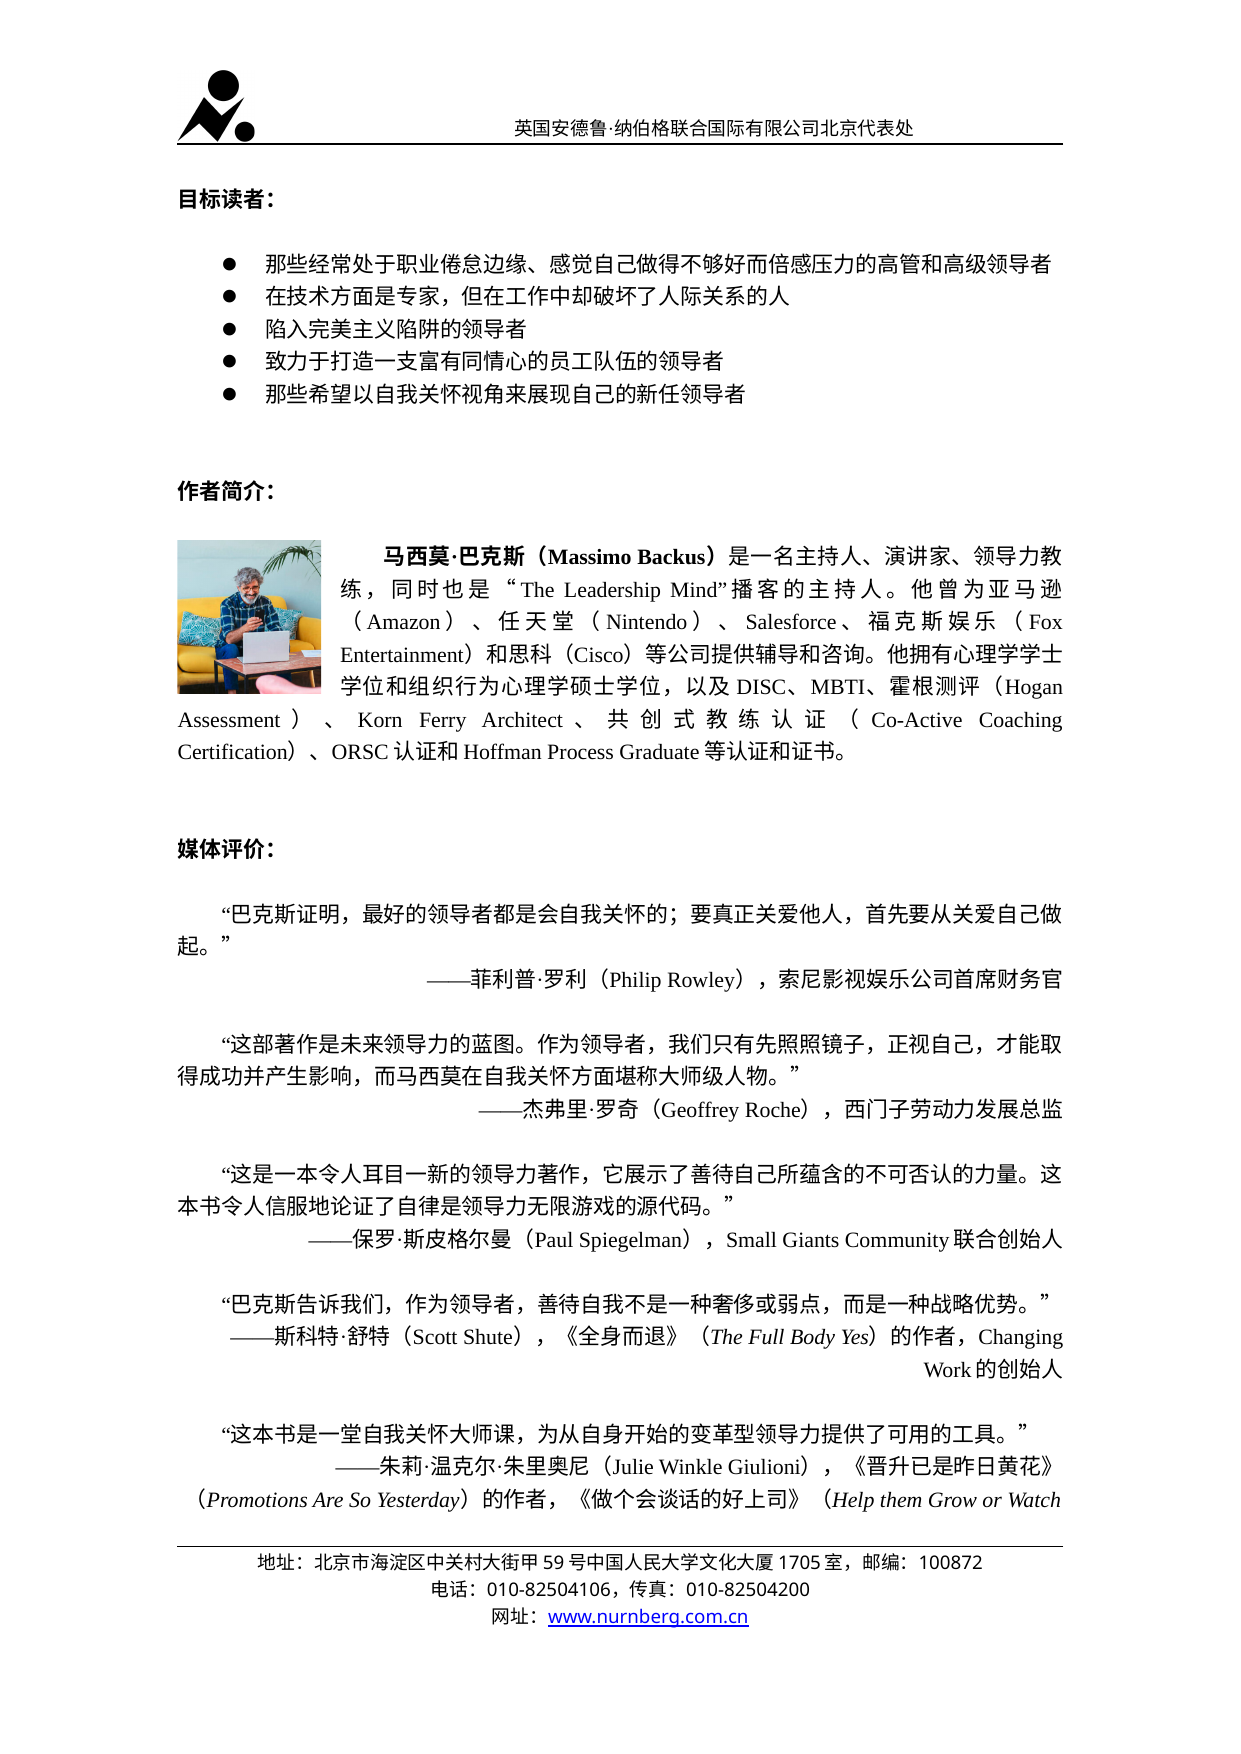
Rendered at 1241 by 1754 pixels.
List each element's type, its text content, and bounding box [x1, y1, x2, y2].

text “巴克斯告诉我们，作为领导者，善待自我不是一种奢侈或弱点，而是一种战略优势。” [177, 1286, 1063, 1319]
list 致力于打造一支富有同情心的员工队伍的领导者 [221, 344, 1063, 376]
text 媒体评价： [177, 831, 1063, 864]
text ——朱莉·温克尔·朱里奥尼（Julie Winkle Giulioni），《晋升已是昨日黄花》（Promotions Are So Yesterday）的作者，《做个会谈话的好上司》（Help them Grow or Watch them Go）的合著者 [177, 1449, 1063, 1514]
text “巴克斯证明，最好的领导者都是会自我关怀的；要真正关爱他人，首先要从关爱自己做起。” [177, 896, 1063, 961]
text “这本书是一堂自我关怀大师课，为从自身开始的变革型领导力提供了可用的工具。” [177, 1416, 1063, 1449]
text ——菲利普·罗利（Philip Rowley），索尼影视娱乐公司首席财务官 [177, 961, 1063, 994]
text ——保罗·斯皮格尔曼（Paul Spiegelman），Small Giants Community联合创始人 [177, 1221, 1063, 1254]
text ——斯科特·舒特（Scott Shute），《全身而退》（The Full Body Yes）的作者，Changing Work的创始人 [177, 1319, 1063, 1384]
list 在技术方面是专家，但在工作中却破坏了人际关系的人 [221, 279, 1063, 311]
picture [177, 540, 322, 694]
text 作者简介： [177, 474, 1063, 506]
text ——杰弗里·罗奇（Geoffrey Roche），西门子劳动力发展总监 [177, 1091, 1063, 1124]
list 那些希望以自我关怀视角来展现自己的新任领导者 [221, 376, 1063, 409]
text “这是一本令人耳目一新的领导力著作，它展示了善待自己所蕴含的不可否认的力量。这本书令人信服地论证了自律是领导力无限游戏的源代码。” [177, 1156, 1063, 1221]
text “这部著作是未来领导力的蓝图。作为领导者，我们只有先照照镜子，正视自己，才能取得成功并产生影响，而马西莫在自我关怀方面堪称大师级人物。” [177, 1026, 1063, 1091]
text 目标读者： [177, 181, 1063, 214]
text 马西莫·巴克斯（Massimo Backus）是一名主持人、演讲家、领导力教练，同时也是“The Leadership Mind”播客的主持人。他曾为亚马逊（Amazon）、任天堂（Nintendo）、Salesforce、福克斯娱乐（Fox Entertainment）和思科（Cisco）等公司提供辅导和咨询。他拥有心理学学士学位和组织行为心理学硕士学位，以及DISC、MBTI、霍根测评（Hogan Assessment）、Korn Ferry Architect、共创式教练认证（Co-Active Coaching Certification）、ORSC认证和Hoffman Process Graduate等认证和证书。 [177, 539, 1063, 766]
list 陷入完美主义陷阱的领导者 [221, 311, 1063, 344]
list 那些经常处于职业倦怠边缘、感觉自己做得不够好而倍感压力的高管和高级领导者 [221, 246, 1063, 279]
picture [177, 70, 255, 142]
